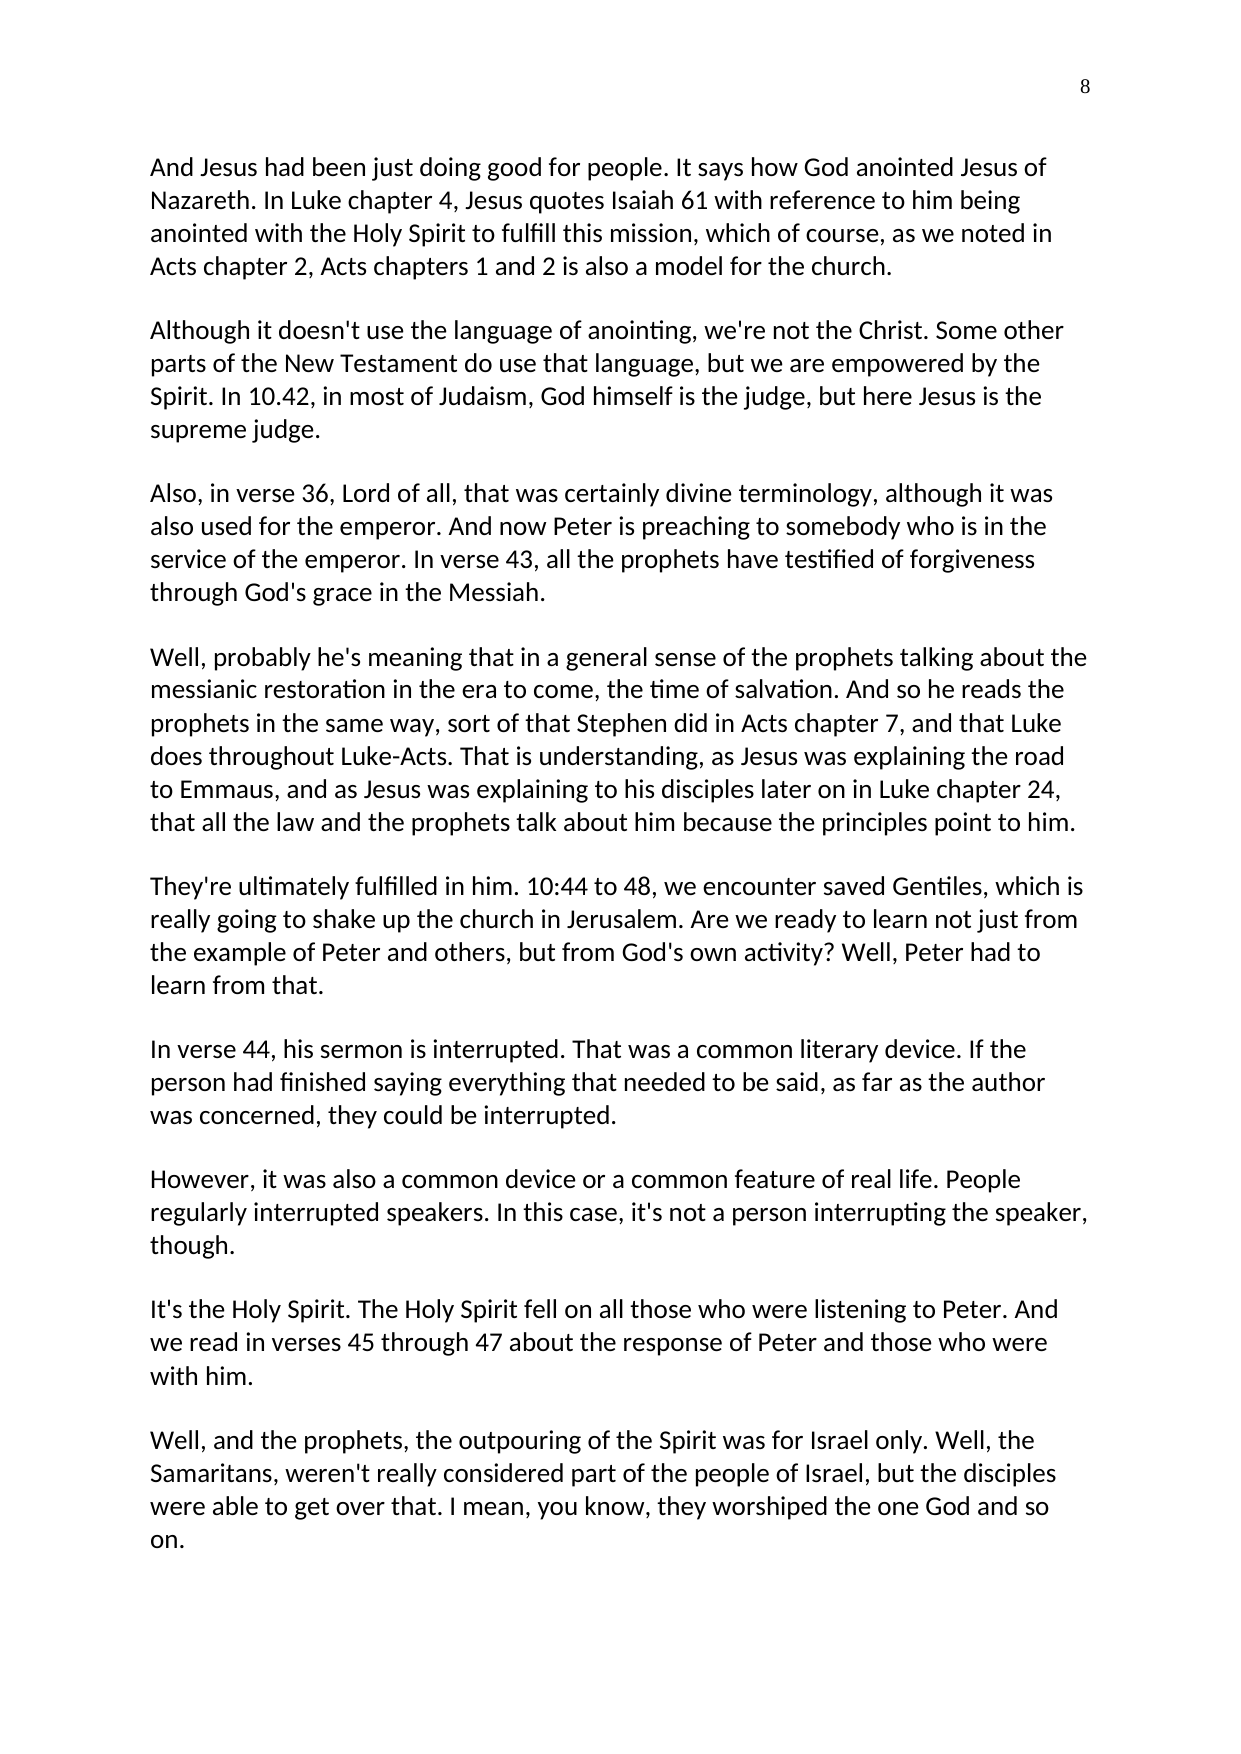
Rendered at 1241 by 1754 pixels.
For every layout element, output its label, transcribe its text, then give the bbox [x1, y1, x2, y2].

text However, it was also a common device or a common feature of real life. People regularly interrupted speakers. In this case, it's not a person interrupting the speaker, though. [150, 1162, 1090, 1261]
text In verse 44, his sermon is interrupted. That was a common literary device. If the person had finished saying everything that needed to be said, as far as the author was concerned, they could be interrupted. [150, 1032, 1090, 1131]
text Well, probably he's meaning that in a general sense of the prophets talking about the messianic restoration in the era to come, the time of salvation. And so he reads the prophets in the same way, sort of that Stephen did in Acts chapter 7, and that Luke does throughout Luke-Acts. That is understanding, as Jesus was explaining the road to Emmaus, and as Jesus was explaining to his disciples later on in Luke chapter 24, that all the law and the prophets talk about him because the principles point to him. [150, 640, 1090, 838]
text Well, and the prophets, the outpouring of the Spirit was for Israel only. Well, the Samaritans, weren't really considered part of the people of Israel, but the disciples were able to get over that. I mean, you know, they worshiped the one God and so on. [150, 1423, 1090, 1555]
text Also, in verse 36, Lord of all, that was certainly divine terminology, although it was also used for the emperor. And now Peter is preaching to somebody who is in the service of the emperor. In verse 43, all the prophets have testified of forgiveness through God's grace in the Messiah. [150, 476, 1090, 608]
text Although it doesn't use the language of anointing, we're not the Christ. Some other parts of the New Testament do use that language, but we are empowered by the Spirit. In 10.42, in most of Judaism, God himself is the judge, but here Jesus is the supreme judge. [150, 313, 1090, 445]
text It's the Holy Spirit. The Holy Spirit fell on all those who were listening to Peter. And we read in verses 45 through 47 about the response of Peter and those who were with him. [150, 1293, 1090, 1392]
text They're ultimately fulfilled in him. 10:44 to 48, we encounter saved Gentiles, which is really going to shake up the church in Jerusalem. Are we ready to learn not just from the example of Peter and others, but from God's own activity? Well, Peter had to learn from that. [150, 869, 1090, 1001]
text And Jesus had been just doing good for people. It says how God anointed Jesus of Nazareth. In Luke chapter 4, Jesus quotes Isaiah 61 with reference to him being anointed with the Holy Spirit to fulfill this mission, which of course, as we noted in Acts chapter 2, Acts chapters 1 and 2 is also a model for the church. [150, 150, 1090, 282]
